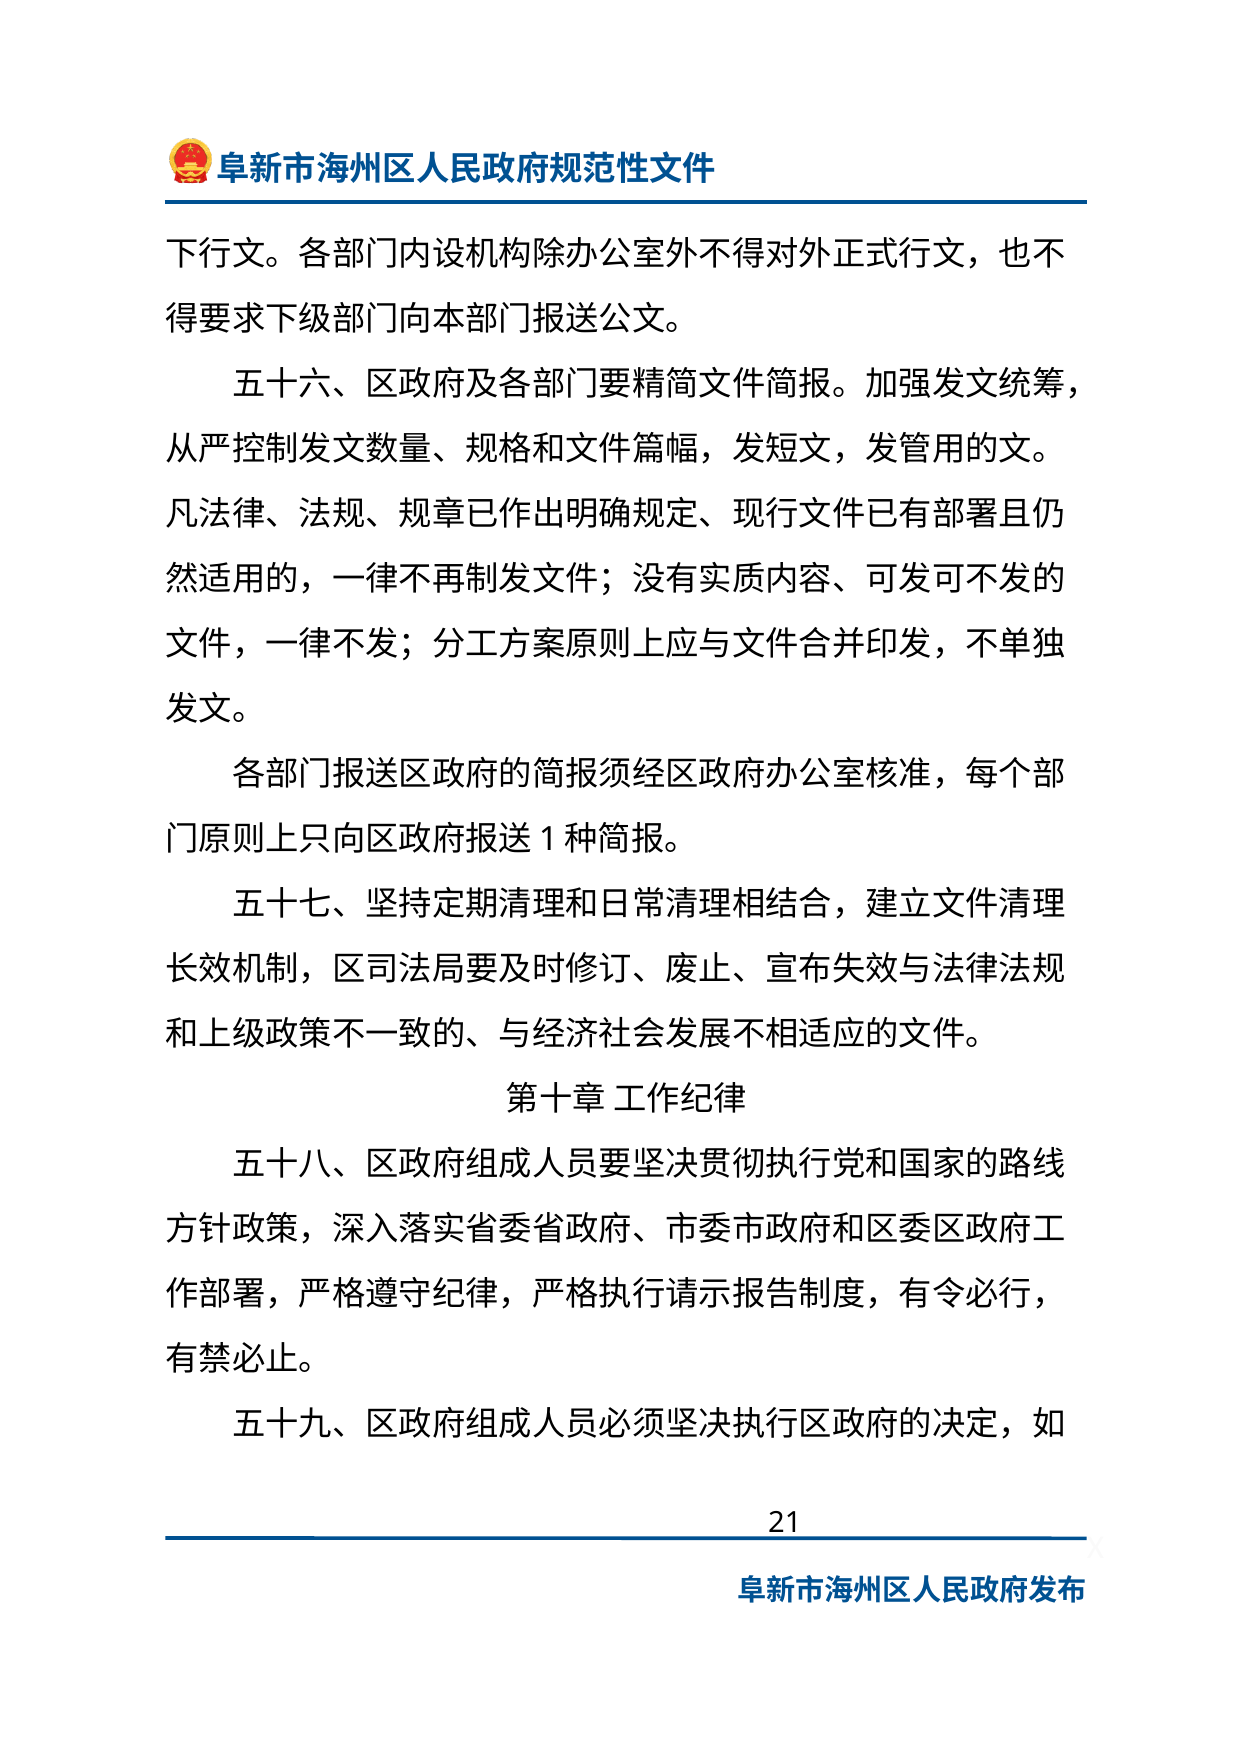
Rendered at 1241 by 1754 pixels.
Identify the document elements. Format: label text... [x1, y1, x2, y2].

text 区政府各部门之间对有关问题未经协商一致，不得各自向下行文。各部门内设机构除办公室外不得对外正式行文，也不得要求下级部门向本部门报送公文。 [165, 219, 1087, 349]
text 五十六、区政府及各部门要精简文件简报。加强发文统筹，从严控制发文数量、规格和文件篇幅，发短文，发管用的文。凡法律、法规、规章已作出明确规定、现行文件已有部署且仍然适用的，一律不再制发文件；没有实质内容、可发可不发的文件，一律不发；分工方案原则上应与文件合并印发，不单独发文。 [165, 349, 1087, 739]
text 五十八、区政府组成人员要坚决贯彻执行党和国家的路线方针政策，深入落实省委省政府、市委市政府和区委区政府工作部署，严格遵守纪律，严格执行请示报告制度，有令必行，有禁必止。 [165, 1129, 1087, 1389]
picture [165, 136, 216, 187]
text 五十九、区政府组成人员必须坚决执行区政府的决定，如有不同意见可在内部提出，在没有重新做出决定前，不得有任何与区政府决定相违背的言论和行为。 [165, 1389, 1087, 1454]
text 各部门报送区政府的简报须经区政府办公室核准，每个部门原则上只向区政府报送1种简报。 [165, 739, 1087, 869]
text 五十七、坚持定期清理和日常清理相结合，建立文件清理长效机制，区司法局要及时修订、废止、宣布失效与法律法规和上级政策不一致的、与经济社会发展不相适应的文件。 [165, 869, 1087, 1064]
text 第十章 工作纪律 [165, 1064, 1087, 1129]
